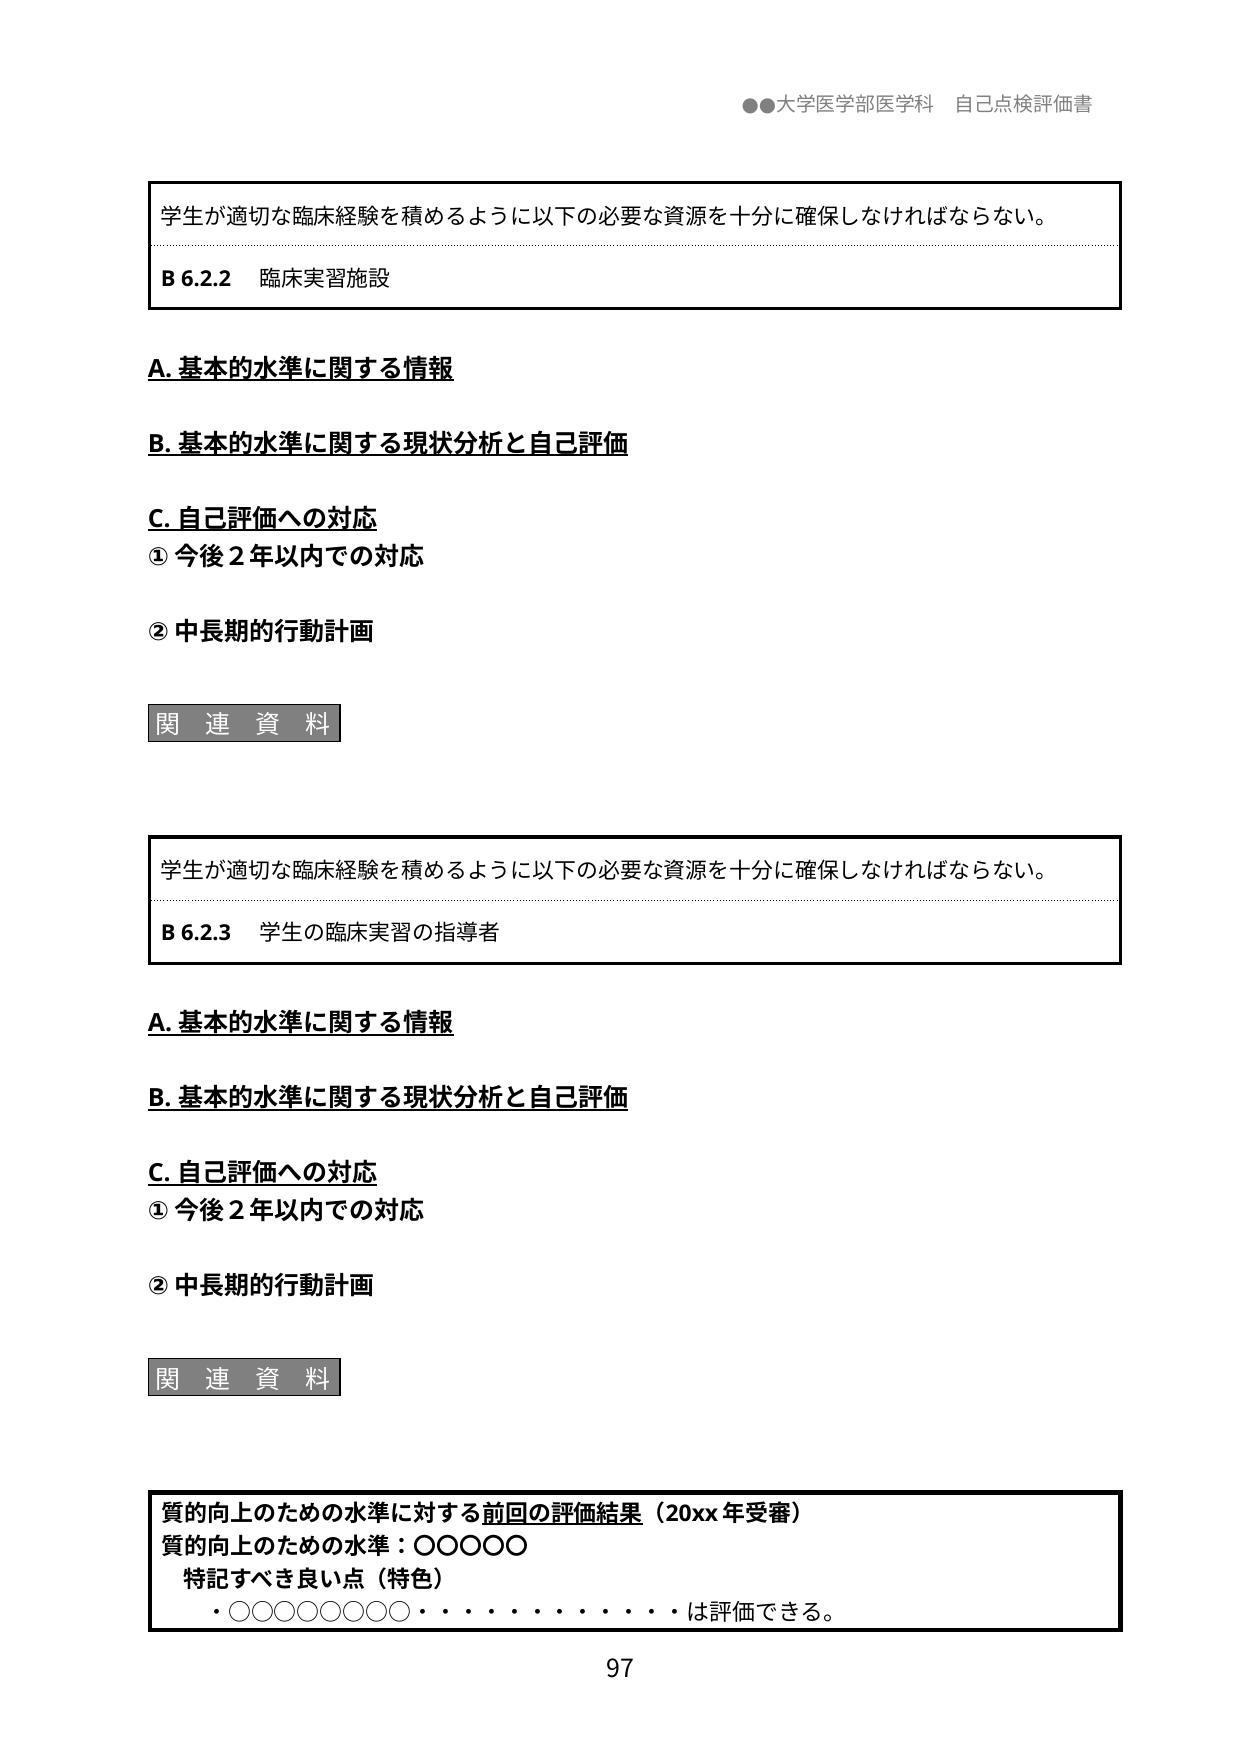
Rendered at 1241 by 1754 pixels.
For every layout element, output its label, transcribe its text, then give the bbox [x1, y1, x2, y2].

text 関 連 資 料/ [148, 1340, 1092, 1415]
text B. 基本的水準に関する現状分析と自己評価 [148, 423, 1092, 460]
table_header 学生が適切な臨床経験を積めるように以下の必要な資源を十分に確保しなければならない。 [151, 839, 1119, 899]
text ②中長期的行動計画 [148, 1265, 1093, 1302]
text C. 自己評価への対応 [148, 1152, 1092, 1190]
text ②中長期的行動計画 [148, 610, 1093, 648]
text ①今後２年以内での対応 [148, 535, 1093, 573]
table_cell B 6.2.3 学生の臨床実習の指導者 [151, 900, 1119, 962]
text ①今後２年以内での対応 [148, 1190, 1093, 1227]
text C. 自己評価への対応 [148, 498, 1092, 535]
text 関 連 資 料/ [148, 685, 1092, 760]
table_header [152, 1495, 1118, 1627]
text A. 基本的水準に関する情報 [148, 348, 1092, 385]
text A. 基本的水準に関する情報 [148, 1002, 1092, 1040]
text B. 基本的水準に関する現状分析と自己評価 [148, 1077, 1092, 1115]
table_header 学生が適切な臨床経験を積めるように以下の必要な資源を十分に確保しなければならない。 [151, 184, 1119, 245]
table_cell B 6.2.2 臨床実習施設 [151, 245, 1119, 307]
